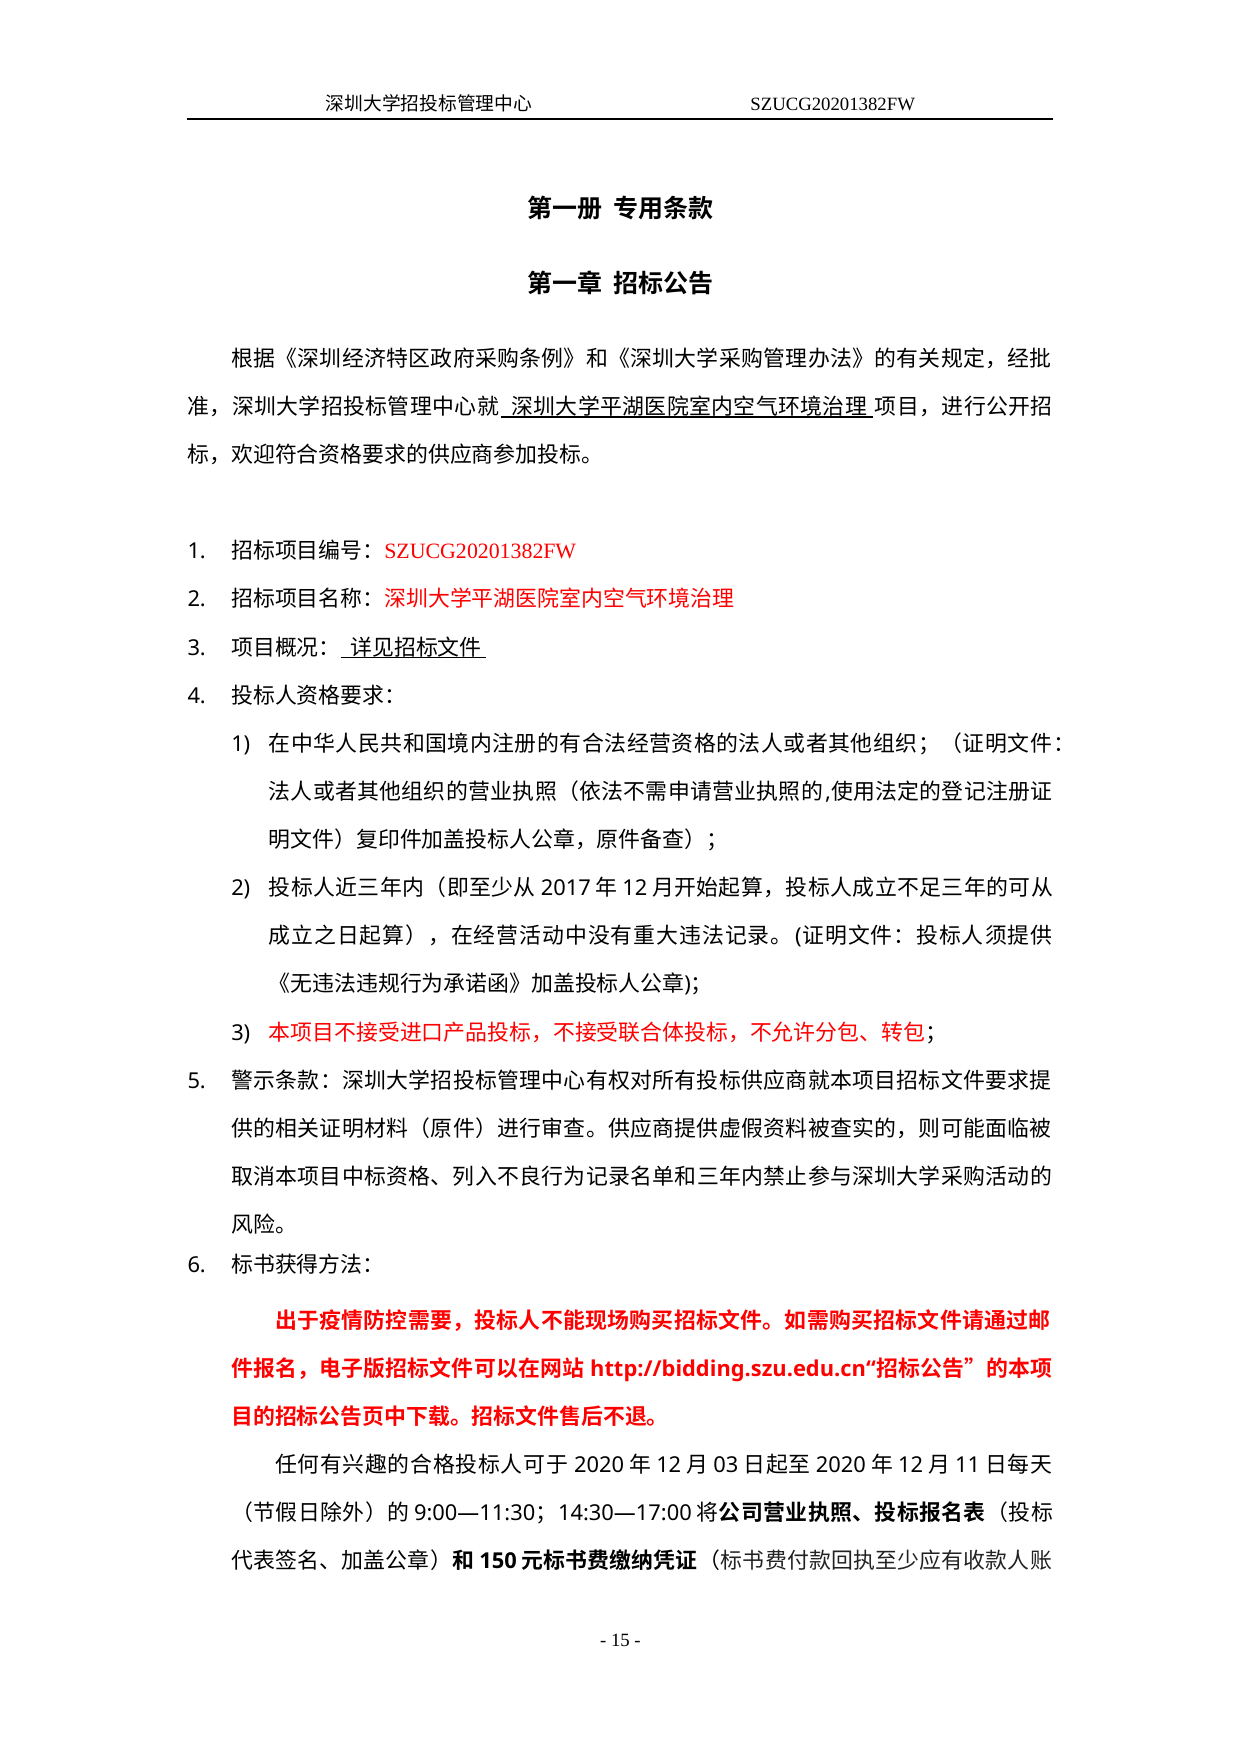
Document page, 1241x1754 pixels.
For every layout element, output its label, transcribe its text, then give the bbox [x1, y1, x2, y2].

list 投标人资格要求： [187, 669, 1053, 718]
text 第一册 专用条款 [187, 182, 1053, 230]
list 招标项目编号：SZUCG20201382FW [187, 525, 1053, 573]
text 第一章 招标公告 [187, 257, 1053, 306]
list 标书获得方法： [187, 1247, 1053, 1279]
list 本项目不接受进口产品投标，不接受联合体投标，不允许分包、转包； [231, 1006, 1053, 1054]
list 在中华人民共和国境内注册的有合法经营资格的法人或者其他组织；（证明文件：法人或者其他组织的营业执照（依法不需申请营业执照的,使用法定的登记注册证明文件）复印件加盖投标人公章，原件备查）； [231, 718, 1053, 862]
text 根据《深圳经济特区政府采购条例》和《深圳大学采购管理办法》的有关规定，经批准，深圳大学招投标管理中心就 深圳大学平湖医院室内空气环境治理 项目，进行公开招标，欢迎符合资格要求的供应商参加投标。 [187, 333, 1053, 477]
list 出于疫情防控需要，投标人不能现场购买招标文件。如需购买招标文件请通过邮件报名，电子版招标文件可以在网站http://bidding.szu.edu.cn“招标公告”的本项目的招标公告页中下载。招标文件售后不退。 [231, 1294, 1053, 1439]
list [231, 1439, 1053, 1583]
list 警示条款：深圳大学招投标管理中心有权对所有投标供应商就本项目招标文件要求提供的相关证明材料（原件）进行审查。供应商提供虚假资料被查实的，则可能面临被取消本项目中标资格、列入不良行为记录名单和三年内禁止参与深圳大学采购活动的风险。 [187, 1054, 1053, 1247]
list 项目概况： 详见招标文件 [187, 621, 1053, 669]
list 招标项目名称：深圳大学平湖医院室内空气环境治理 [187, 573, 1053, 621]
list 投标人近三年内（即至少从2017年12月开始起算，投标人成立不足三年的可从成立之日起算），在经营活动中没有重大违法记录。(证明文件：投标人须提供《无违法违规行为承诺函》加盖投标人公章)； [231, 862, 1053, 1006]
